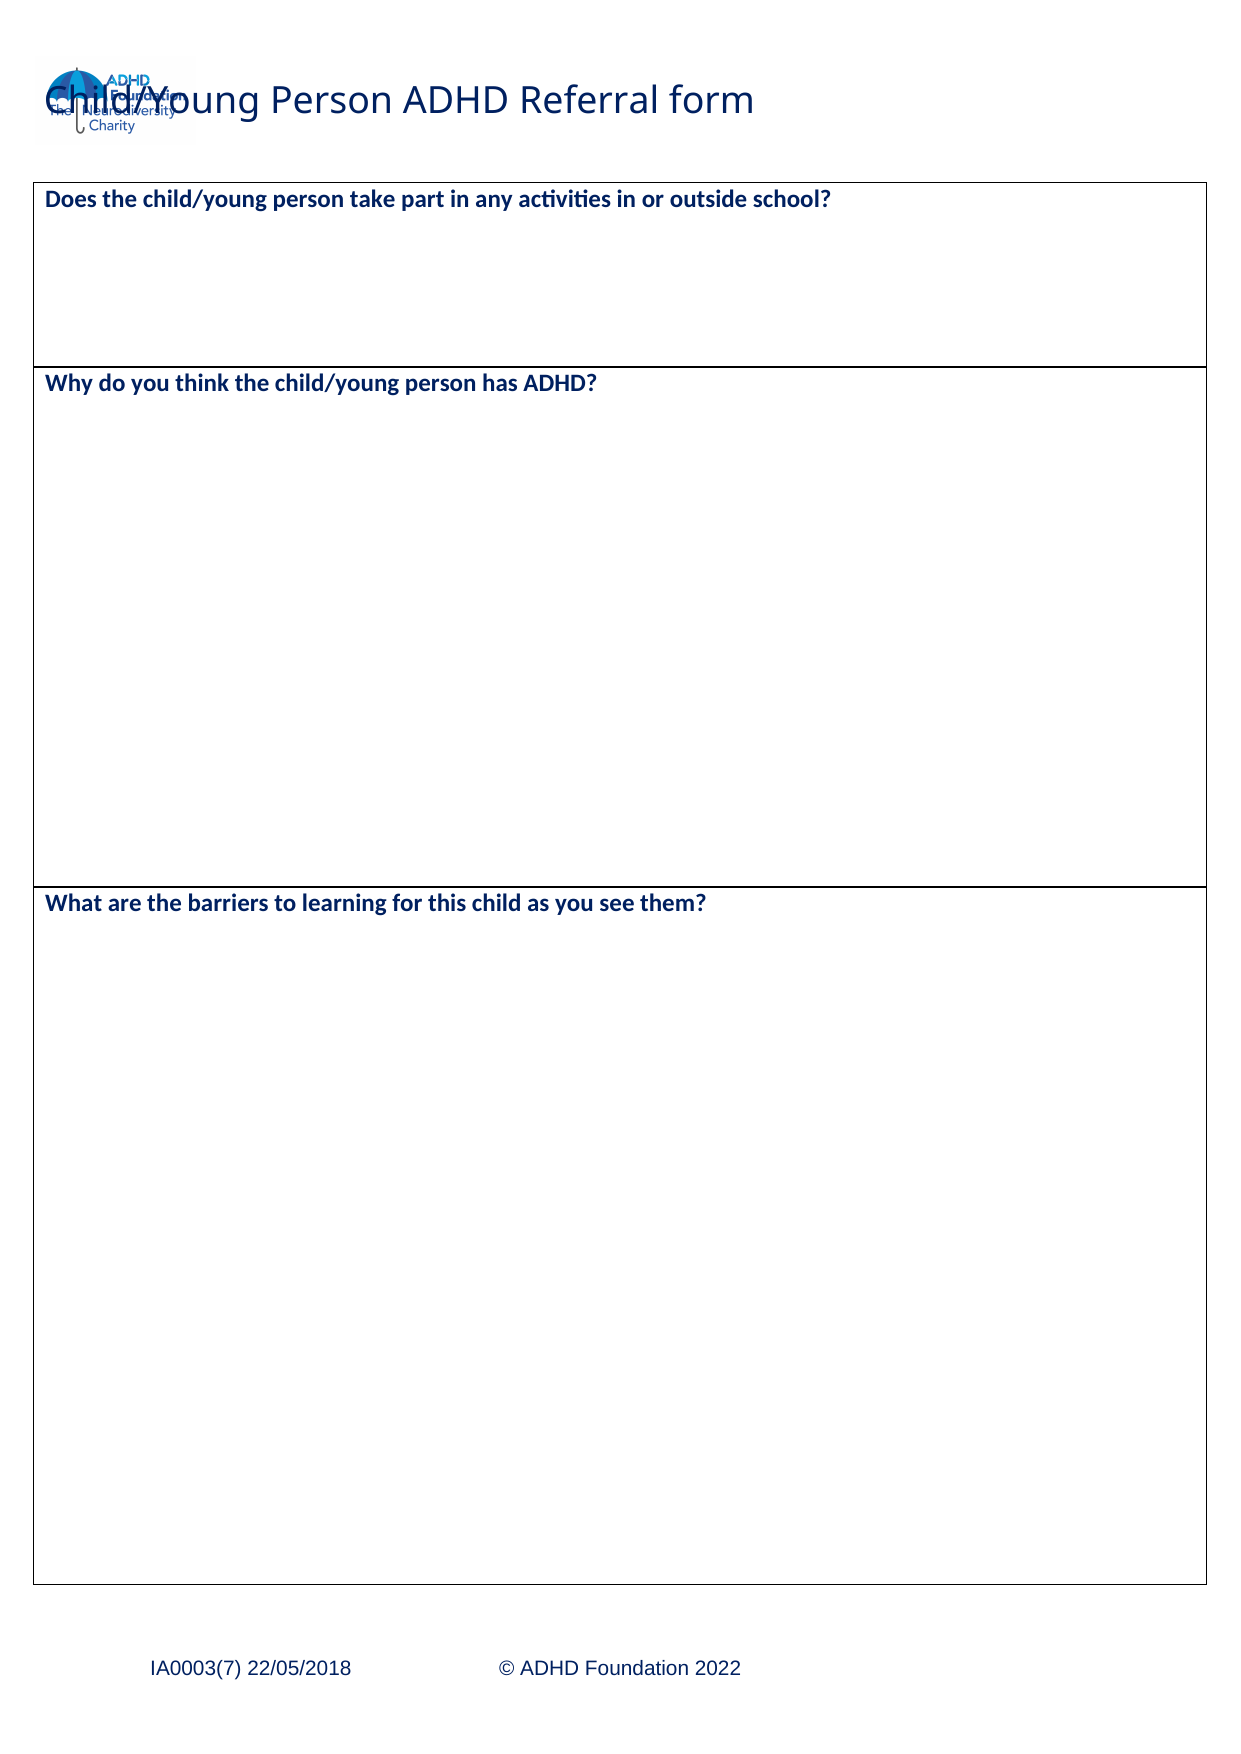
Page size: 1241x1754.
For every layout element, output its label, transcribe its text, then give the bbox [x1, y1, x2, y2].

picture [35, 56, 197, 145]
table_cell Why do you think the child/young person has ADHD? [34, 368, 1206, 886]
table_cell What are the barriers to learning for this child as you see them? [34, 888, 1206, 1583]
table_cell Does the child/young person take part in any activities in or outside school? [34, 183, 1206, 366]
